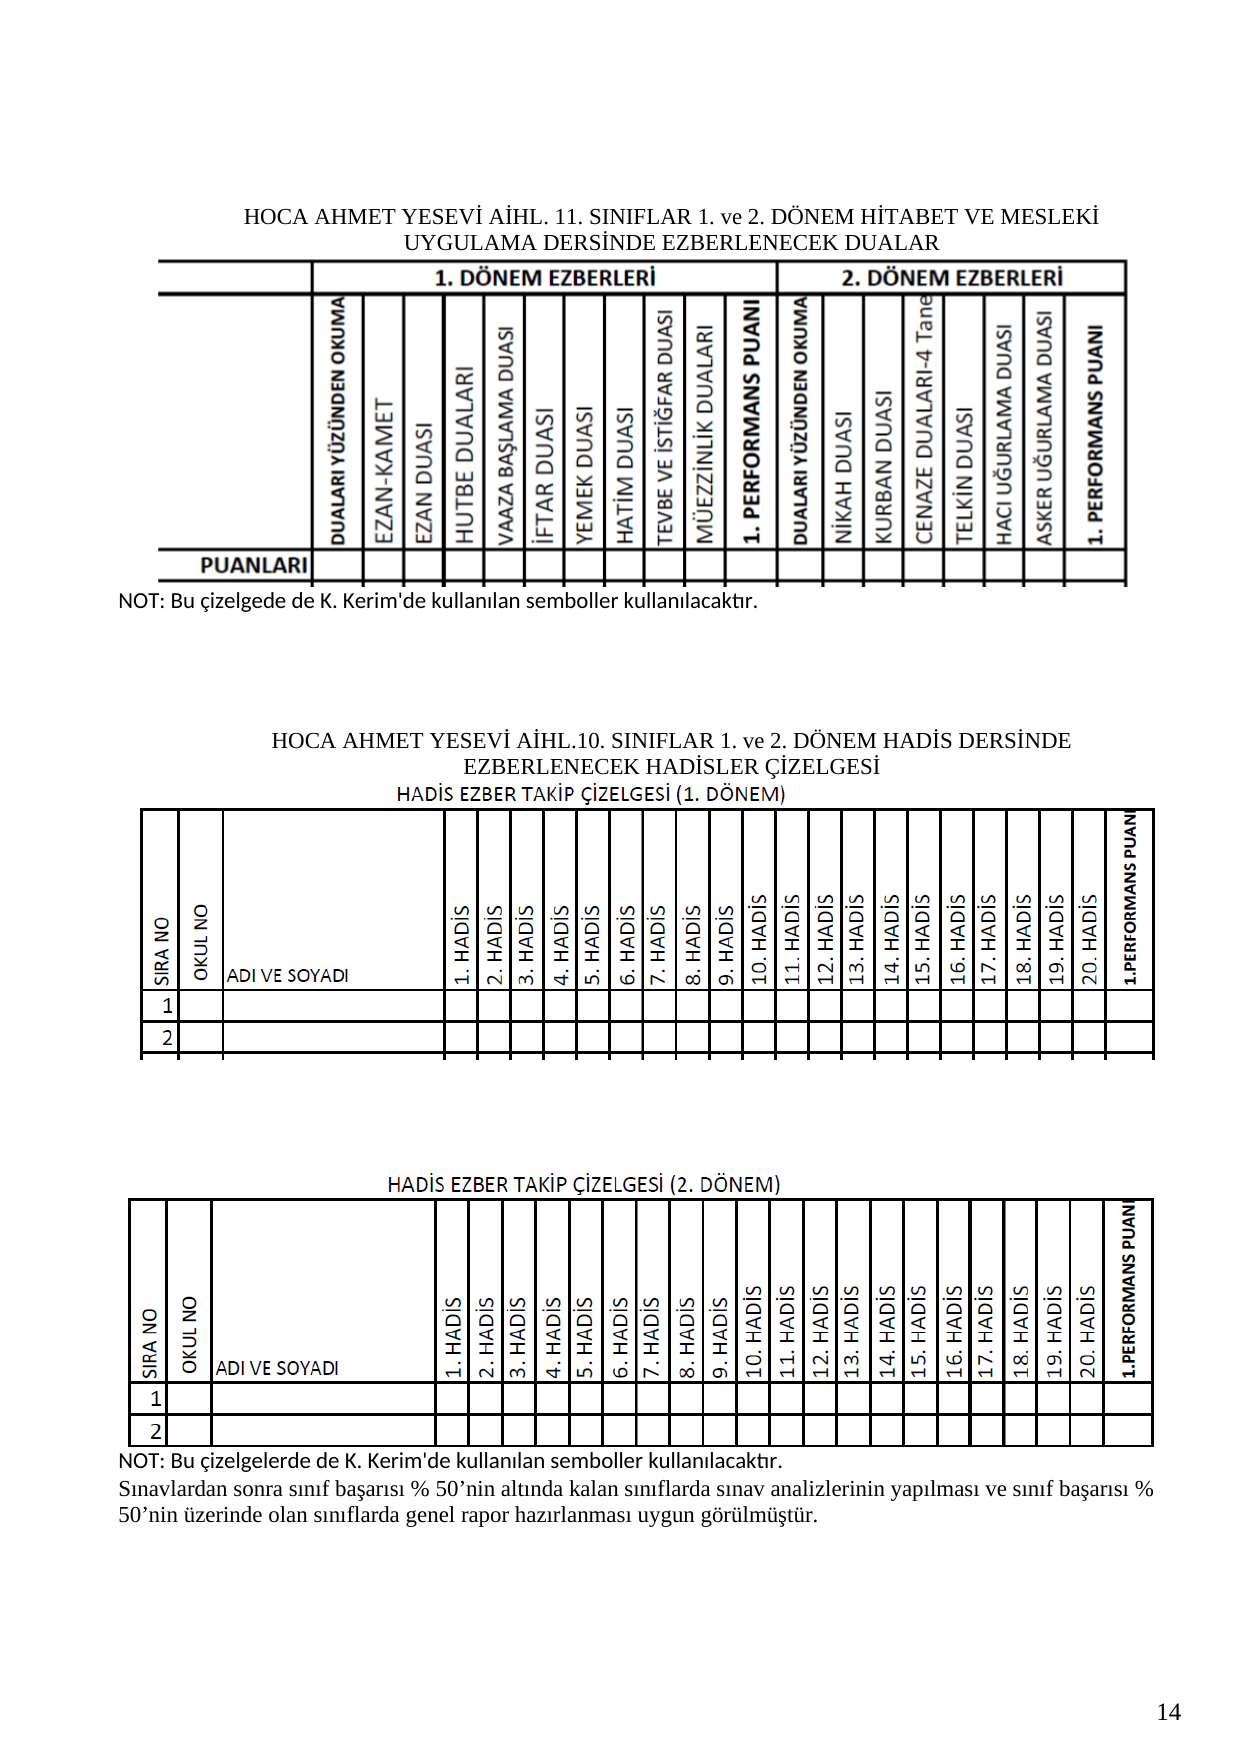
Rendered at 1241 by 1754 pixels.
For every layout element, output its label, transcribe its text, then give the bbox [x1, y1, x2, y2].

text NOT: Bu çizelgelerde de K. Kerim'de kullanılan semboller kullanılacaktır. [118, 1447, 1181, 1475]
text NOT: Bu çizelgede de K. Kerim'de kullanılan semboller kullanılacaktır. [118, 587, 1181, 615]
text HOCA AHMET YESEVİ AİHL. 11. SINIFLAR 1. ve 2. DÖNEM HİTABET VE MESLEKİ UYGULAMA DERSİNDE EZBERLENECEK DUALAR [192, 203, 1152, 256]
picture [152, 255, 1133, 587]
text Sınavlardan sonra sınıf başarısı % 50’nin altında kalan sınıflarda sınav analizlerinin yapılması ve sınıf başarısı % 50’nin üzerinde olan sınıflarda genel rapor hazırlanması uygun görülmüştür. [118, 1475, 1181, 1527]
text HOCA AHMET YESEVİ AİHL.10. SINIFLAR 1. ve 2. DÖNEM HADİS DERSİNDE EZBERLENECEK HADİSLER ÇİZELGESİ [192, 727, 1152, 779]
